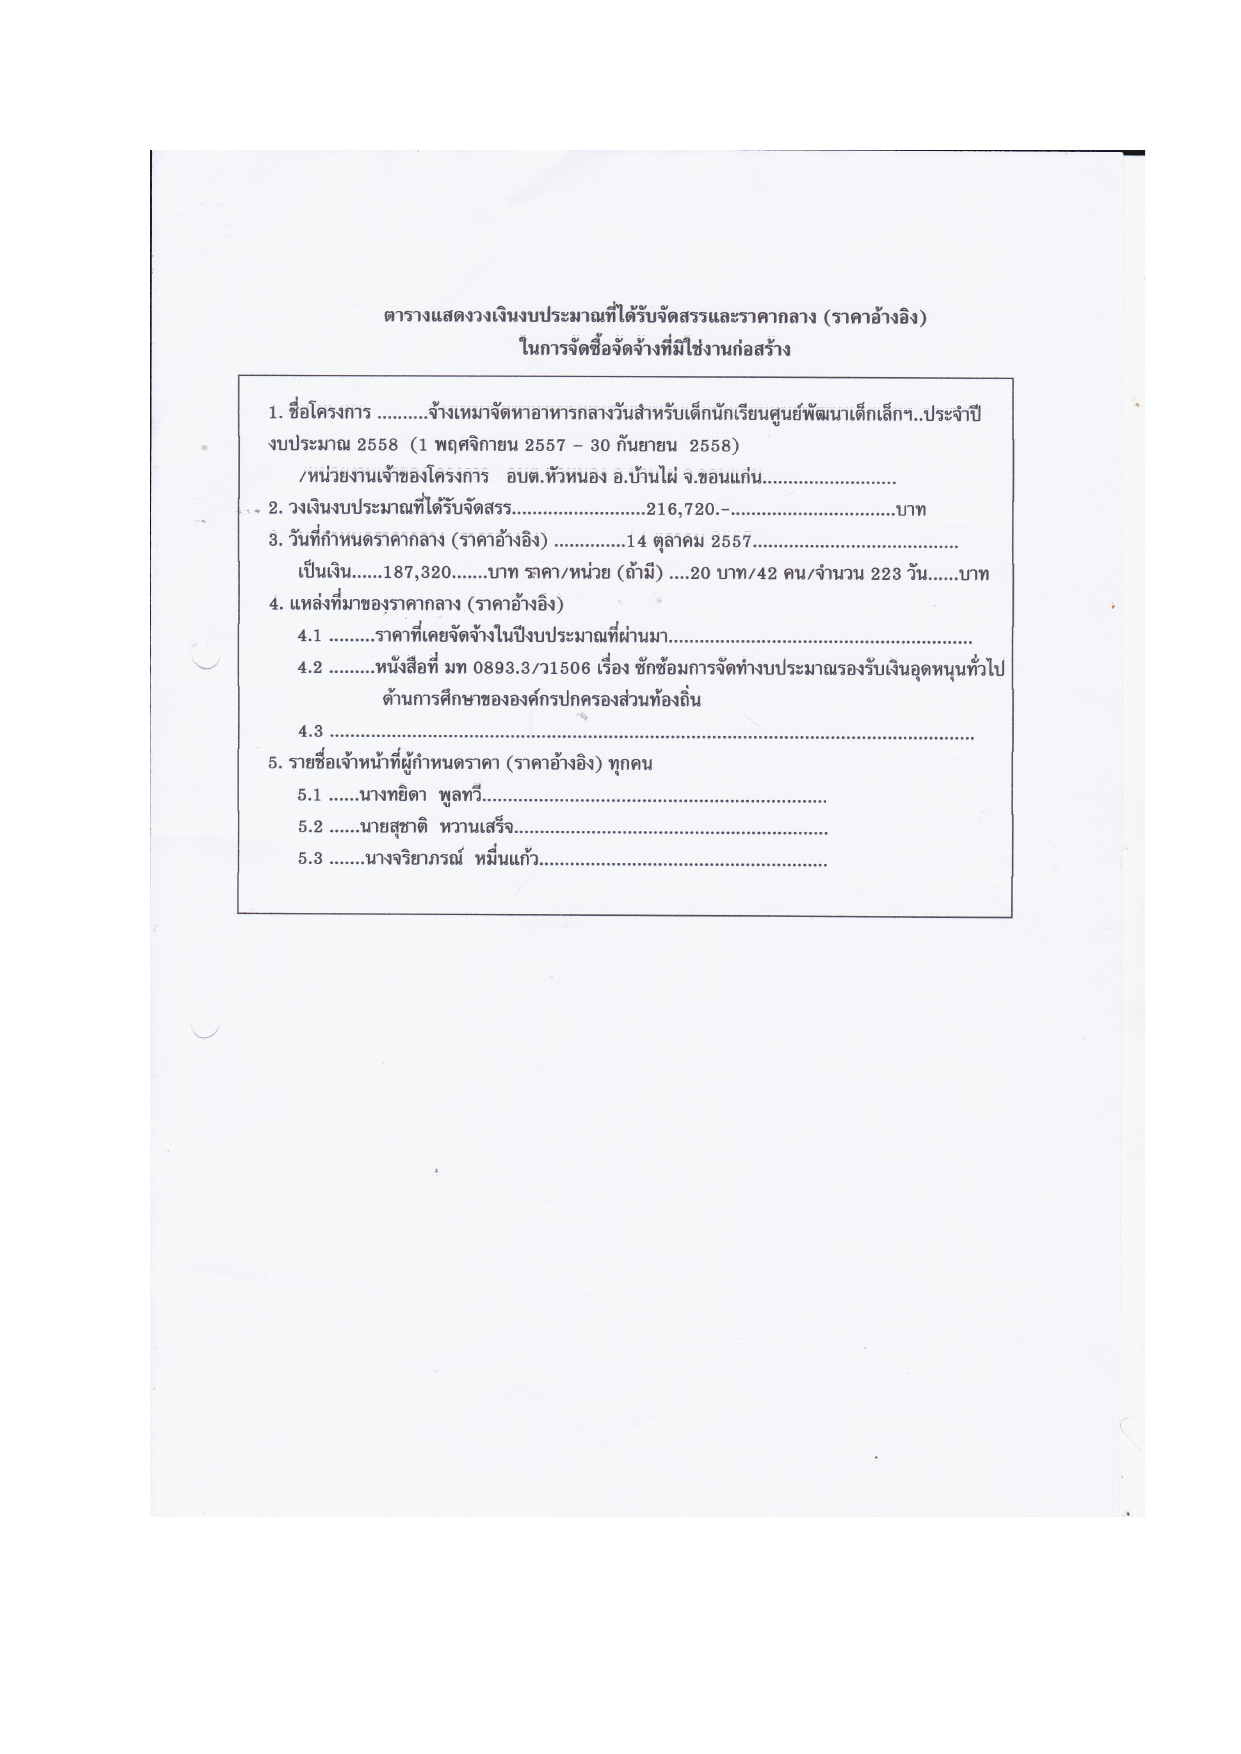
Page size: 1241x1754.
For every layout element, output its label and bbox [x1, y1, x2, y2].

picture [150, 150, 1146, 1517]
